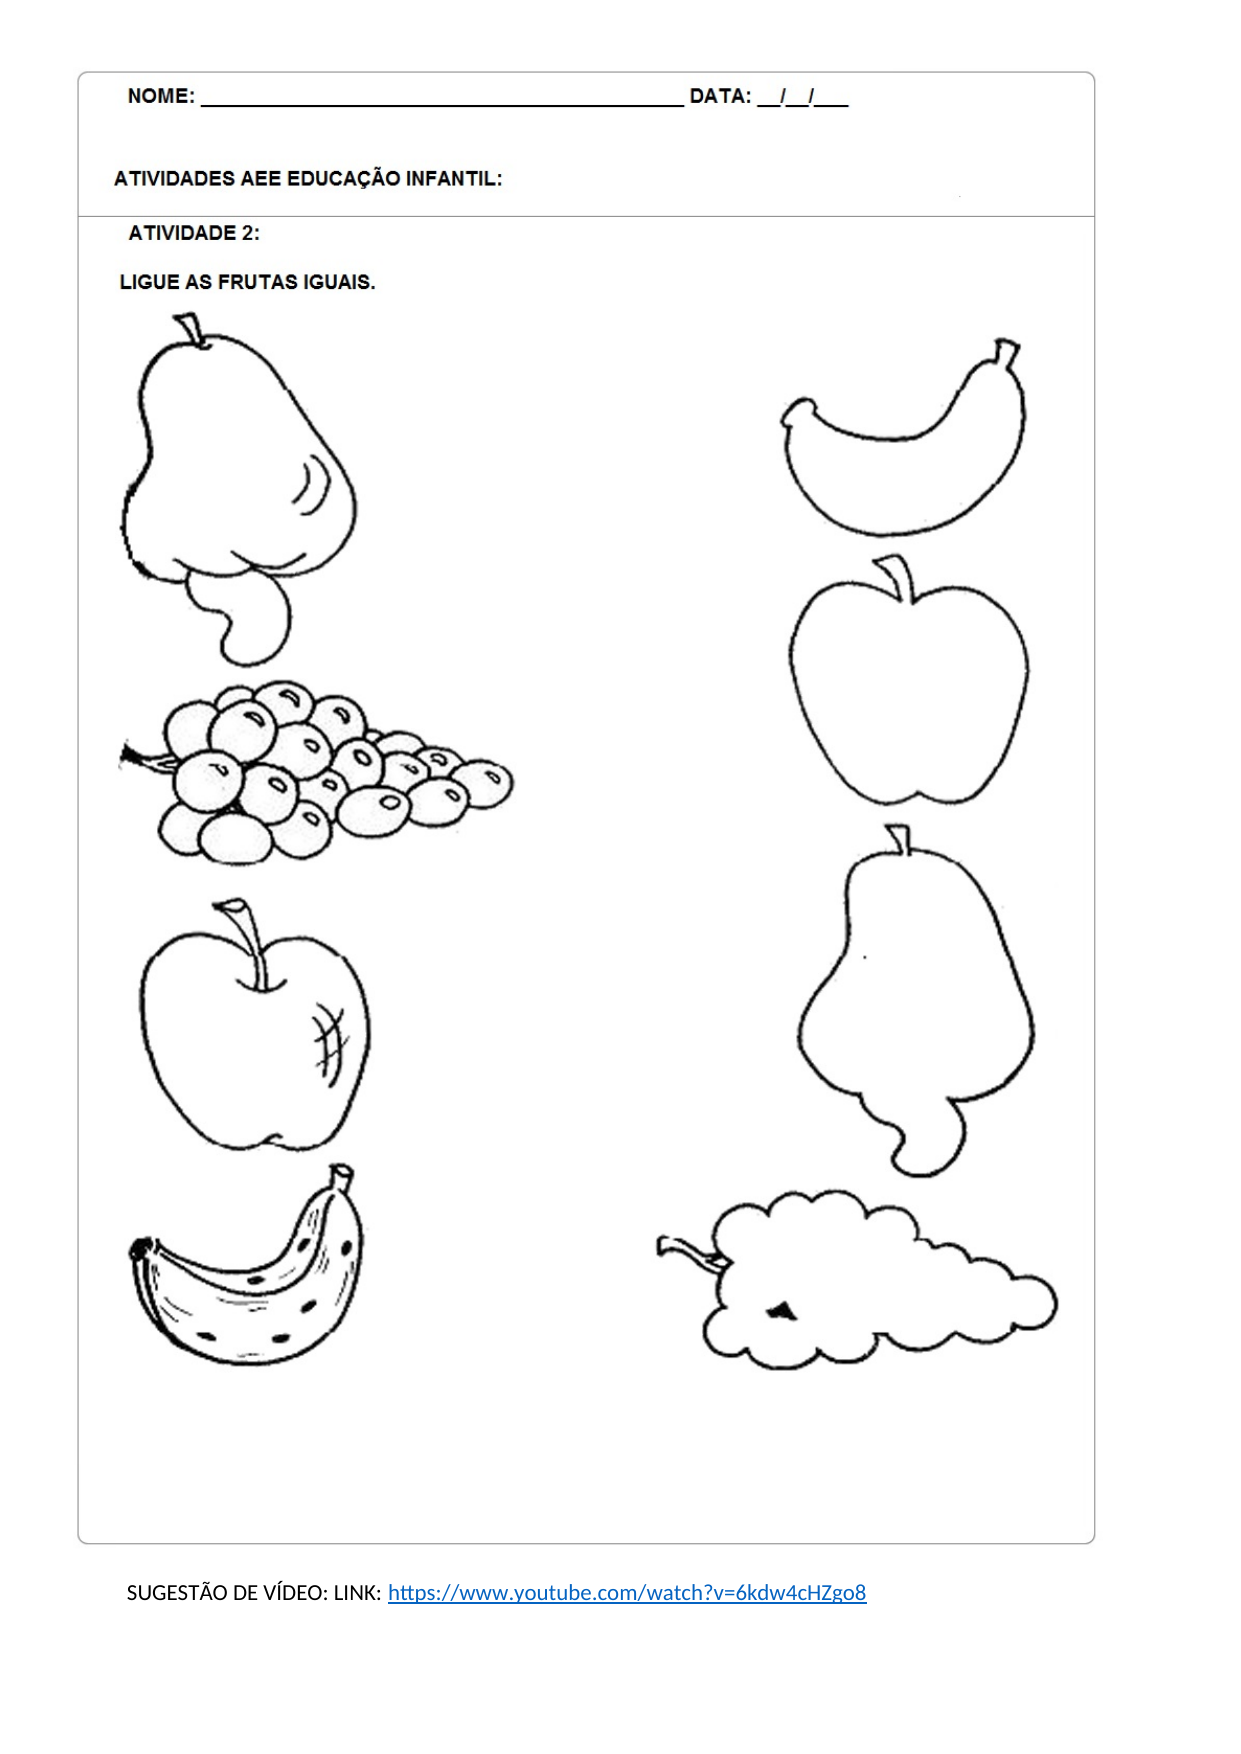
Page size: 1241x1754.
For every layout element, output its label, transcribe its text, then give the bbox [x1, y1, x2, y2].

picture [65, 59, 1111, 1560]
text SUGESTÃO DE VÍDEO: LINK: https://www.youtube.com/watch?v=6kdw4cHZgo8 [44, 1578, 1181, 1606]
